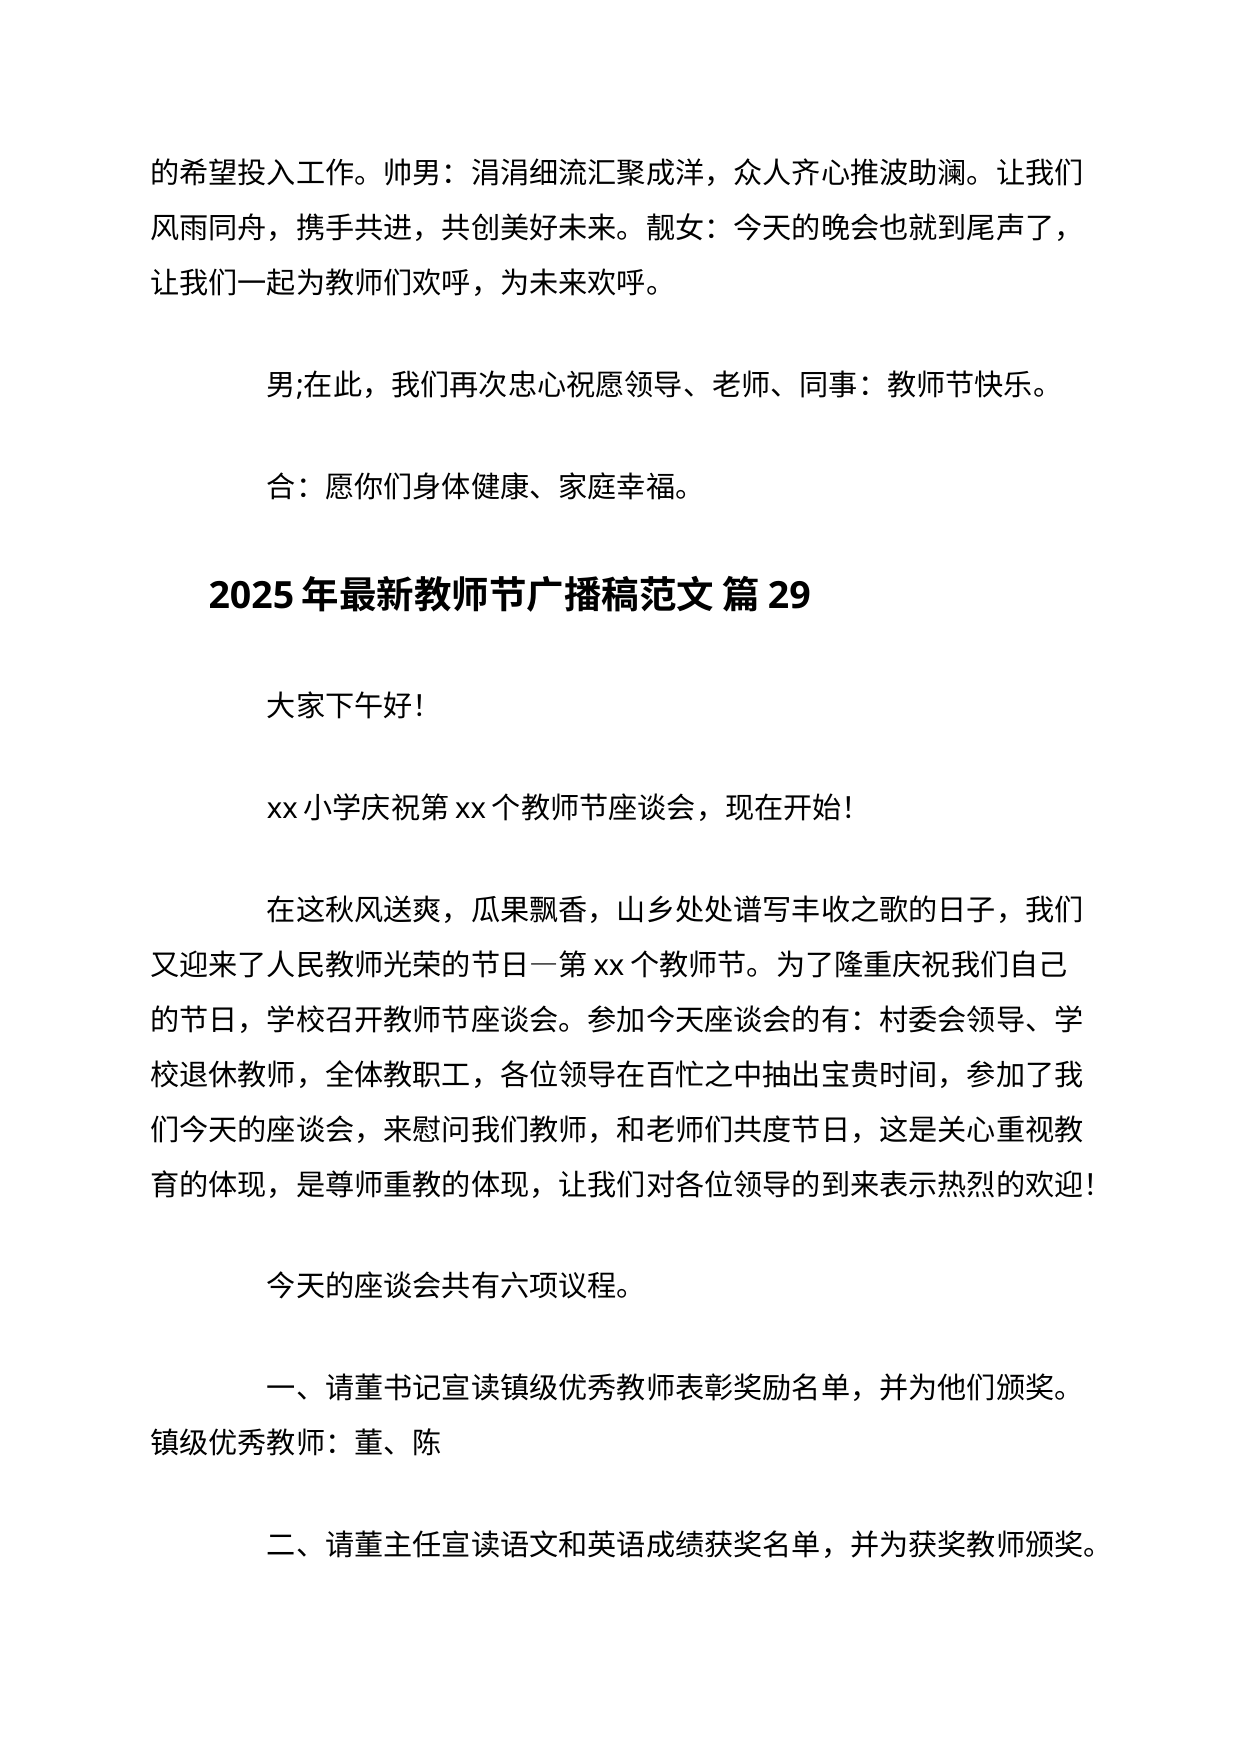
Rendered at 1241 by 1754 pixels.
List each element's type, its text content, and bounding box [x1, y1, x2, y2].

text 合：愿你们身体健康、家庭幸福。 [150, 463, 1090, 506]
text 男;在此，我们再次忠心祝愿领导、老师、同事：教师节快乐。 [150, 362, 1090, 404]
text 2025年最新教师节广播稿范文 篇29 [150, 565, 1090, 620]
text 在这秋风送爽，瓜果飘香，山乡处处谱写丰收之歌的日子，我们又迎来了人民教师光荣的节日—第xx个教师节。为了隆重庆祝我们自己的节日，学校召开教师节座谈会。参加今天座谈会的有：村委会领导、学校退休教师，全体教职工，各位领导在百忙之中抽出宝贵时间，参加了我们今天的座谈会，来慰问我们教师，和老师们共度节日，这是关心重视教育的体现，是尊师重教的体现，让我们对各位领导的到来表示热烈的欢迎！ [150, 887, 1090, 1203]
text 今天的座谈会共有六项议程。 [150, 1263, 1090, 1305]
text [150, 1521, 1090, 1564]
text 大家下午好！ [150, 683, 1090, 725]
text xx小学庆祝第xx个教师节座谈会，现在开始！ [150, 785, 1090, 827]
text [150, 150, 1090, 302]
text 一、请董书记宣读镇级优秀教师表彰奖励名单，并为他们颁奖。镇级优秀教师：董、陈 [150, 1365, 1090, 1462]
